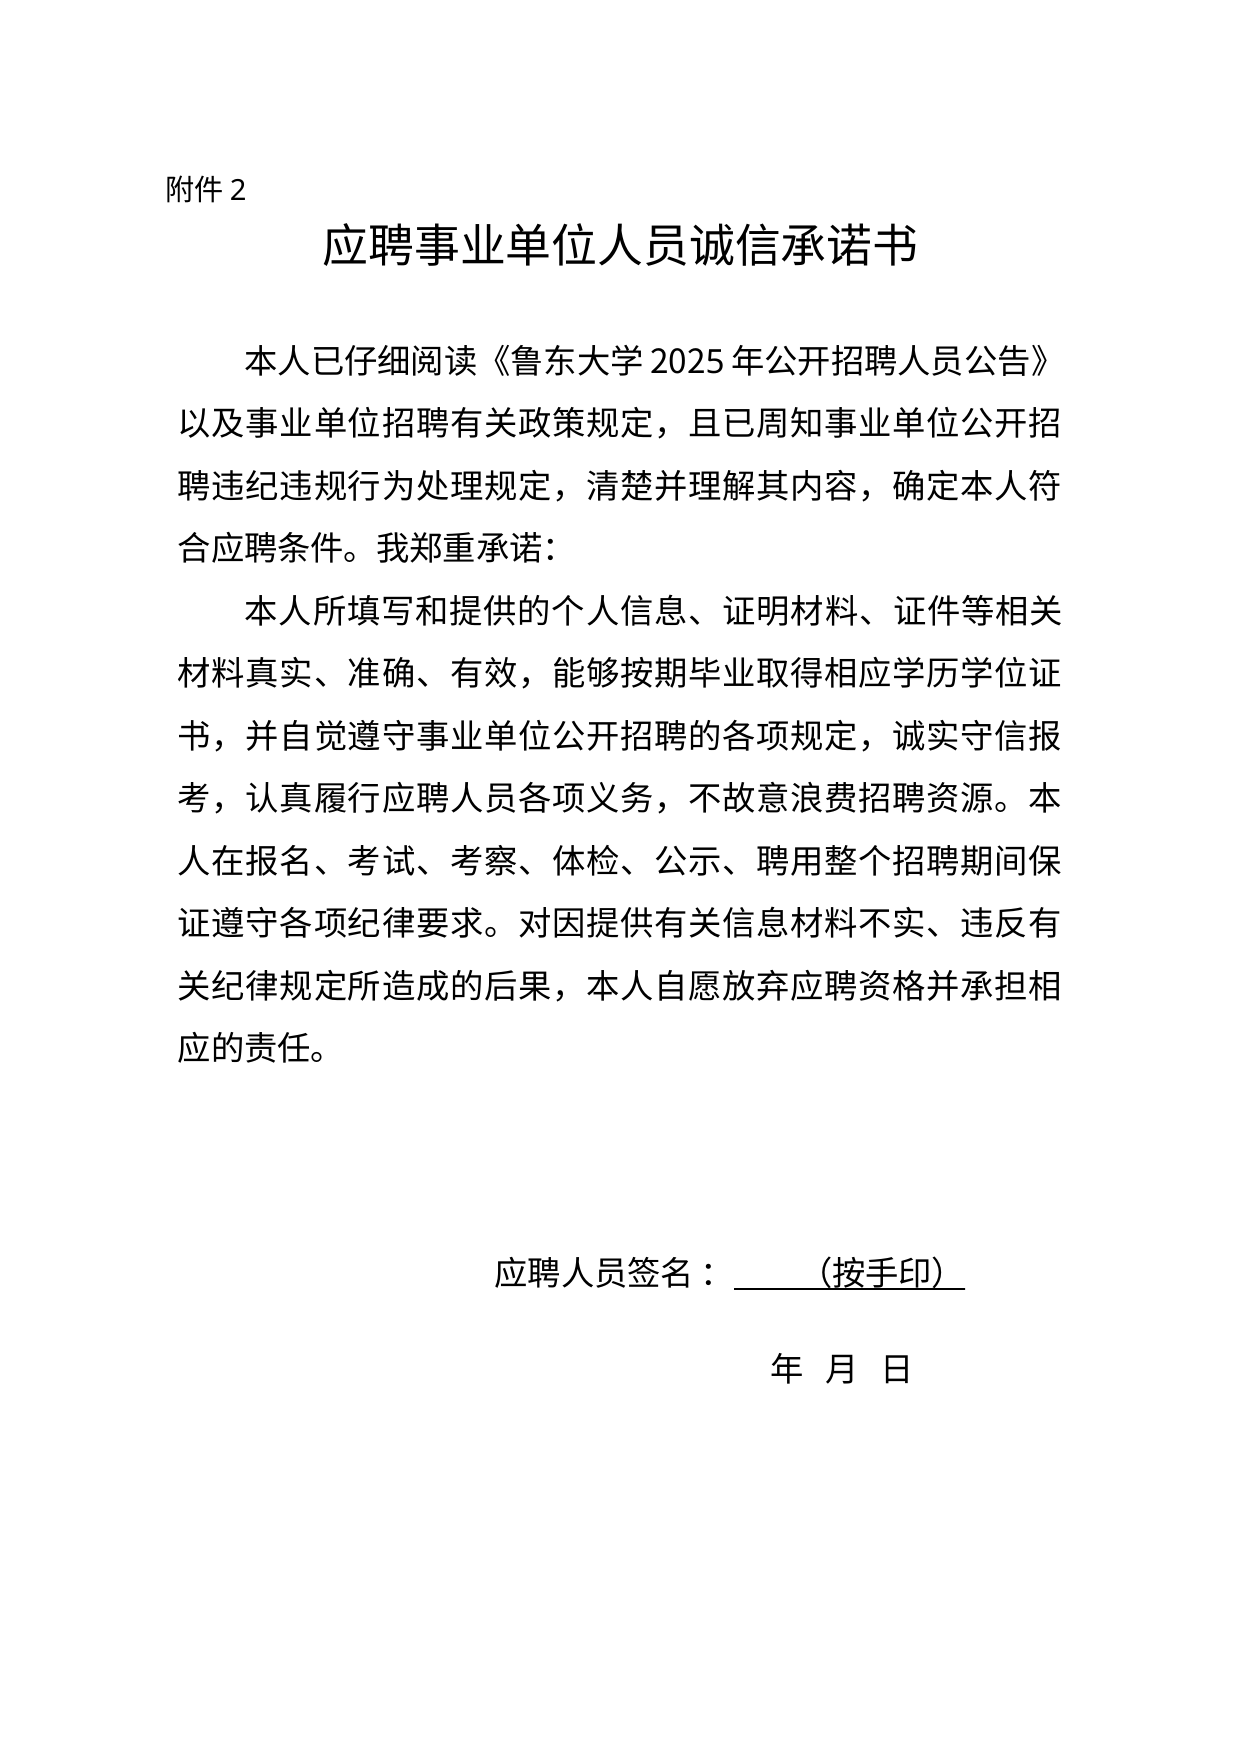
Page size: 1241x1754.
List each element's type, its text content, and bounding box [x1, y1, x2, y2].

text 本人所填写和提供的个人信息、证明材料、证件等相关材料真实、准确、有效，能够按期毕业取得相应学历学位证书，并自觉遵守事业单位公开招聘的各项规定，诚实守信报考，认真履行应聘人员各项义务，不故意浪费招聘资源。本人在报名、考试、考察、体检、公示、聘用整个招聘期间保证遵守各项纪律要求。对因提供有关信息材料不实、违反有关纪律规定所造成的后果，本人自愿放弃应聘资格并承担相应的责任。 [178, 573, 1064, 1073]
text 附件2 [165, 150, 1075, 212]
text 年 月 日 [178, 1343, 1064, 1391]
text 本人已仔细阅读《鲁东大学2025年公开招聘人员公告》以及事业单位招聘有关政策规定，且已周知事业单位公开招聘违纪违规行为处理规定，清楚并理解其内容，确定本人符合应聘条件。我郑重承诺： [178, 323, 1064, 573]
text 应聘事业单位人员诚信承诺书 [165, 212, 1075, 275]
text 应聘人员签名 ： （按手印） [165, 1246, 1064, 1295]
